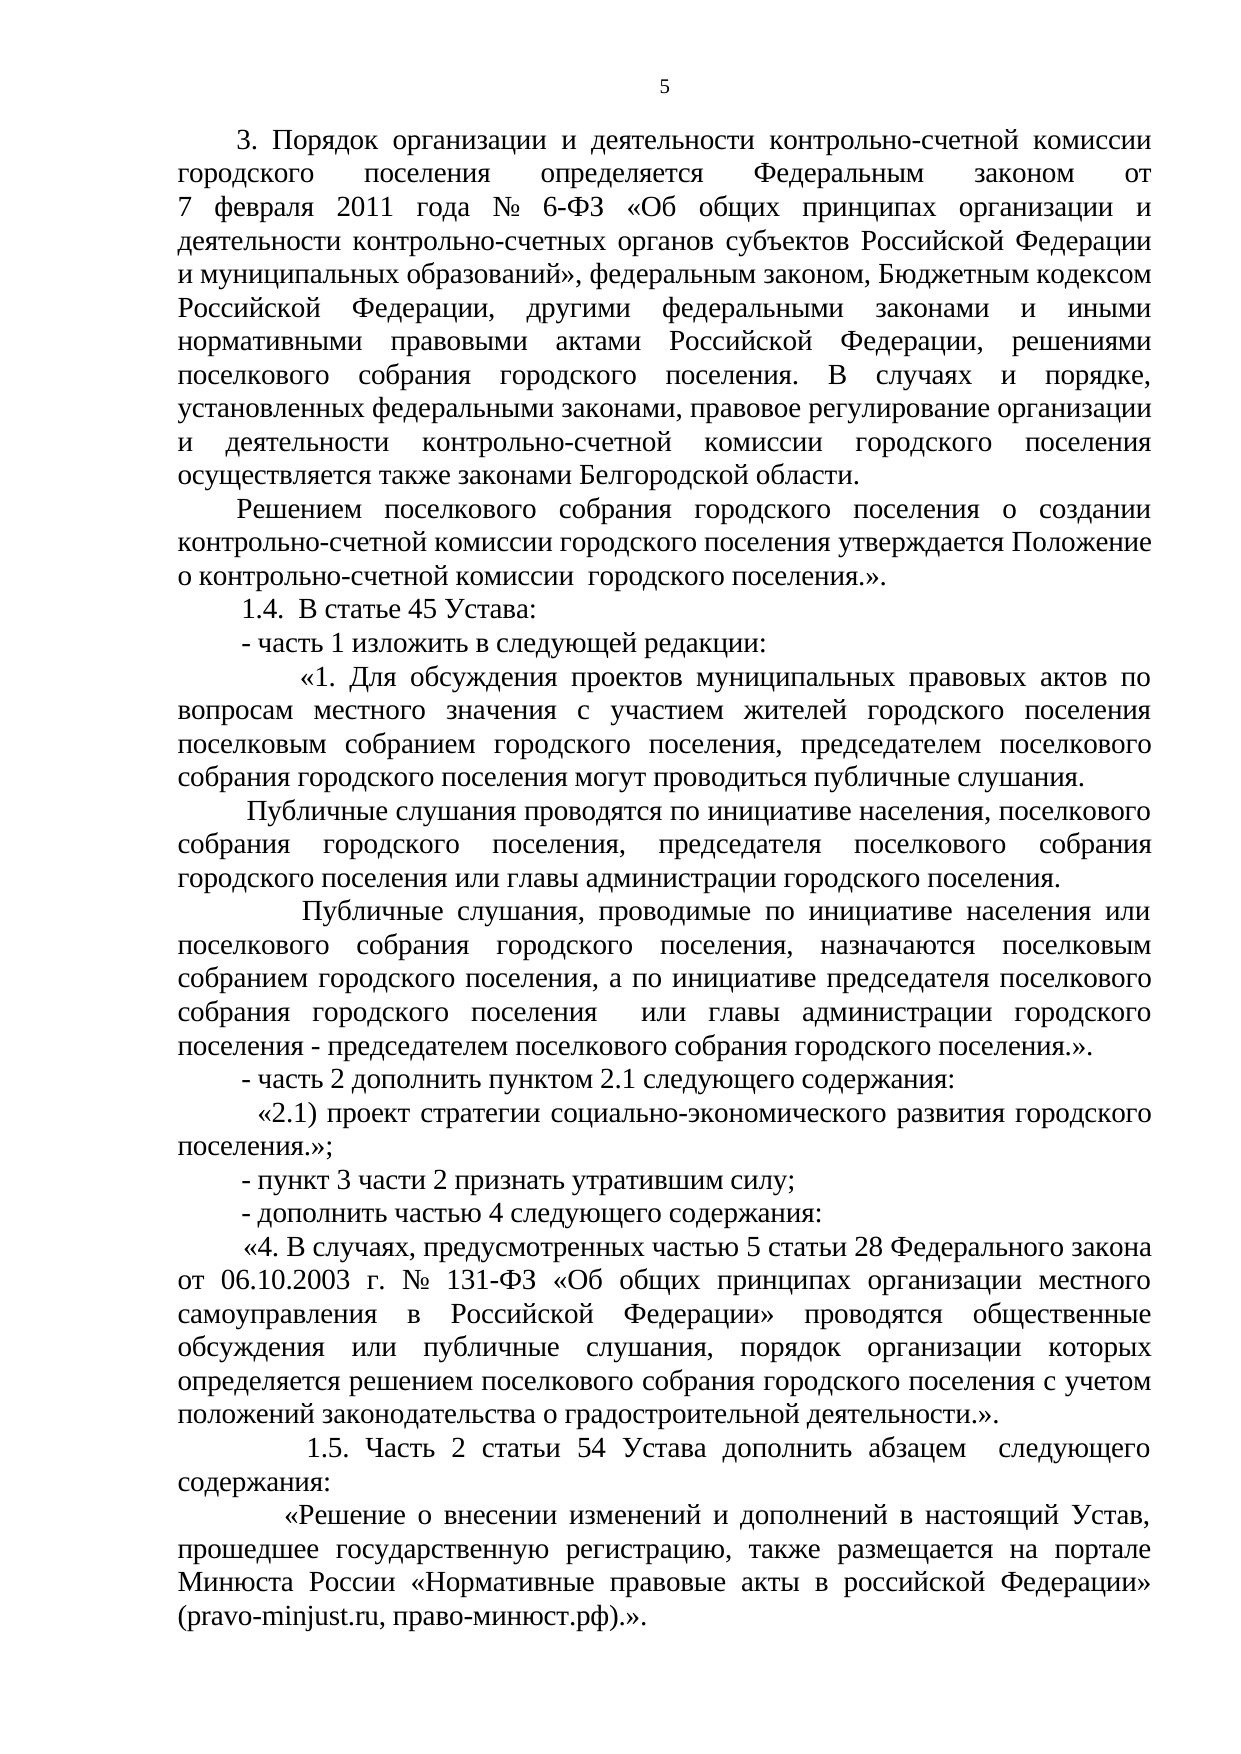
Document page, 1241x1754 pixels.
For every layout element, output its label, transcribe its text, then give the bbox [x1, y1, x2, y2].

text Решением поселкового собрания городского поселения о создании контрольно-счетной комиссии городского поселения утверждается Положение о контрольно-счетной комиссии городского поселения.». [177, 491, 1152, 592]
text Публичные слушания, проводимые по инициативе населения или поселкового собрания городского поселения, назначаются поселковым собранием городского поселения, а по инициативе председателя поселкового собрания городского поселения или главы администрации городского поселения - председателем поселкового собрания городского поселения.». [177, 893, 1152, 1061]
text 3. Порядок организации и деятельности контрольно-счетной комиссии городского поселения определяется Федеральным законом от 7 февраля 2011 года № 6-ФЗ «Об общих принципах организации и деятельности контрольно-счетных органов субъектов Российской Федерации и муниципальных образований», федеральным законом, Бюджетным кодексом Российской Федерации, другими федеральными законами и иными нормативными правовыми актами Российской Федерации, решениями поселкового собрания городского поселения. В случаях и порядке, установленных федеральными законами, правовое регулирование организации и деятельности контрольно-счетной комиссии городского поселения осуществляется также законами Белгородской области. [177, 122, 1152, 491]
text Публичные слушания проводятся по инициативе населения, поселкового собрания городского поселения, председателя поселкового собрания городского поселения или главы администрации городского поселения. [177, 793, 1152, 893]
text «Решение о внесении изменений и дополнений в настоящий Устав, прошедшее государственную регистрацию, также размещается на портале Минюста России «Нормативные правовые акты в российской Федерации» (pravo-minjust.ru, право-минюст.рф).». [177, 1497, 1152, 1631]
text - часть 2 дополнить пунктом 2.1 следующего содержания: [177, 1061, 1152, 1095]
text «4. В случаях, предусмотренных частью 5 статьи 28 Федерального закона от 06.10.2003 г. № 131-ФЗ «Об общих принципах организации местного самоуправления в Российской Федерации» проводятся общественные обсуждения или публичные слушания, порядок организации которых определяется решением поселкового собрания городского поселения с учетом положений законодательства о градостроительной деятельности.». [177, 1229, 1152, 1430]
text «1. Для обсуждения проектов муниципальных правовых актов по вопросам местного значения с участием жителей городского поселения поселковым собранием городского поселения, председателем поселкового собрания городского поселения могут проводиться публичные слушания. [177, 659, 1152, 793]
text «2.1) проект стратегии социально-экономического развития городского поселения.»; [177, 1095, 1152, 1162]
text - часть 1 изложить в следующей редакции: [177, 625, 1152, 659]
text - пункт 3 части 2 признать утратившим силу; [177, 1162, 1152, 1195]
text 1.5. Часть 2 статьи 54 Устава дополнить абзацем следующего содержания: [177, 1430, 1152, 1497]
text 1.4. В статье 45 Устава: [177, 592, 1152, 625]
text - дополнить частью 4 следующего содержания: [177, 1195, 1152, 1229]
